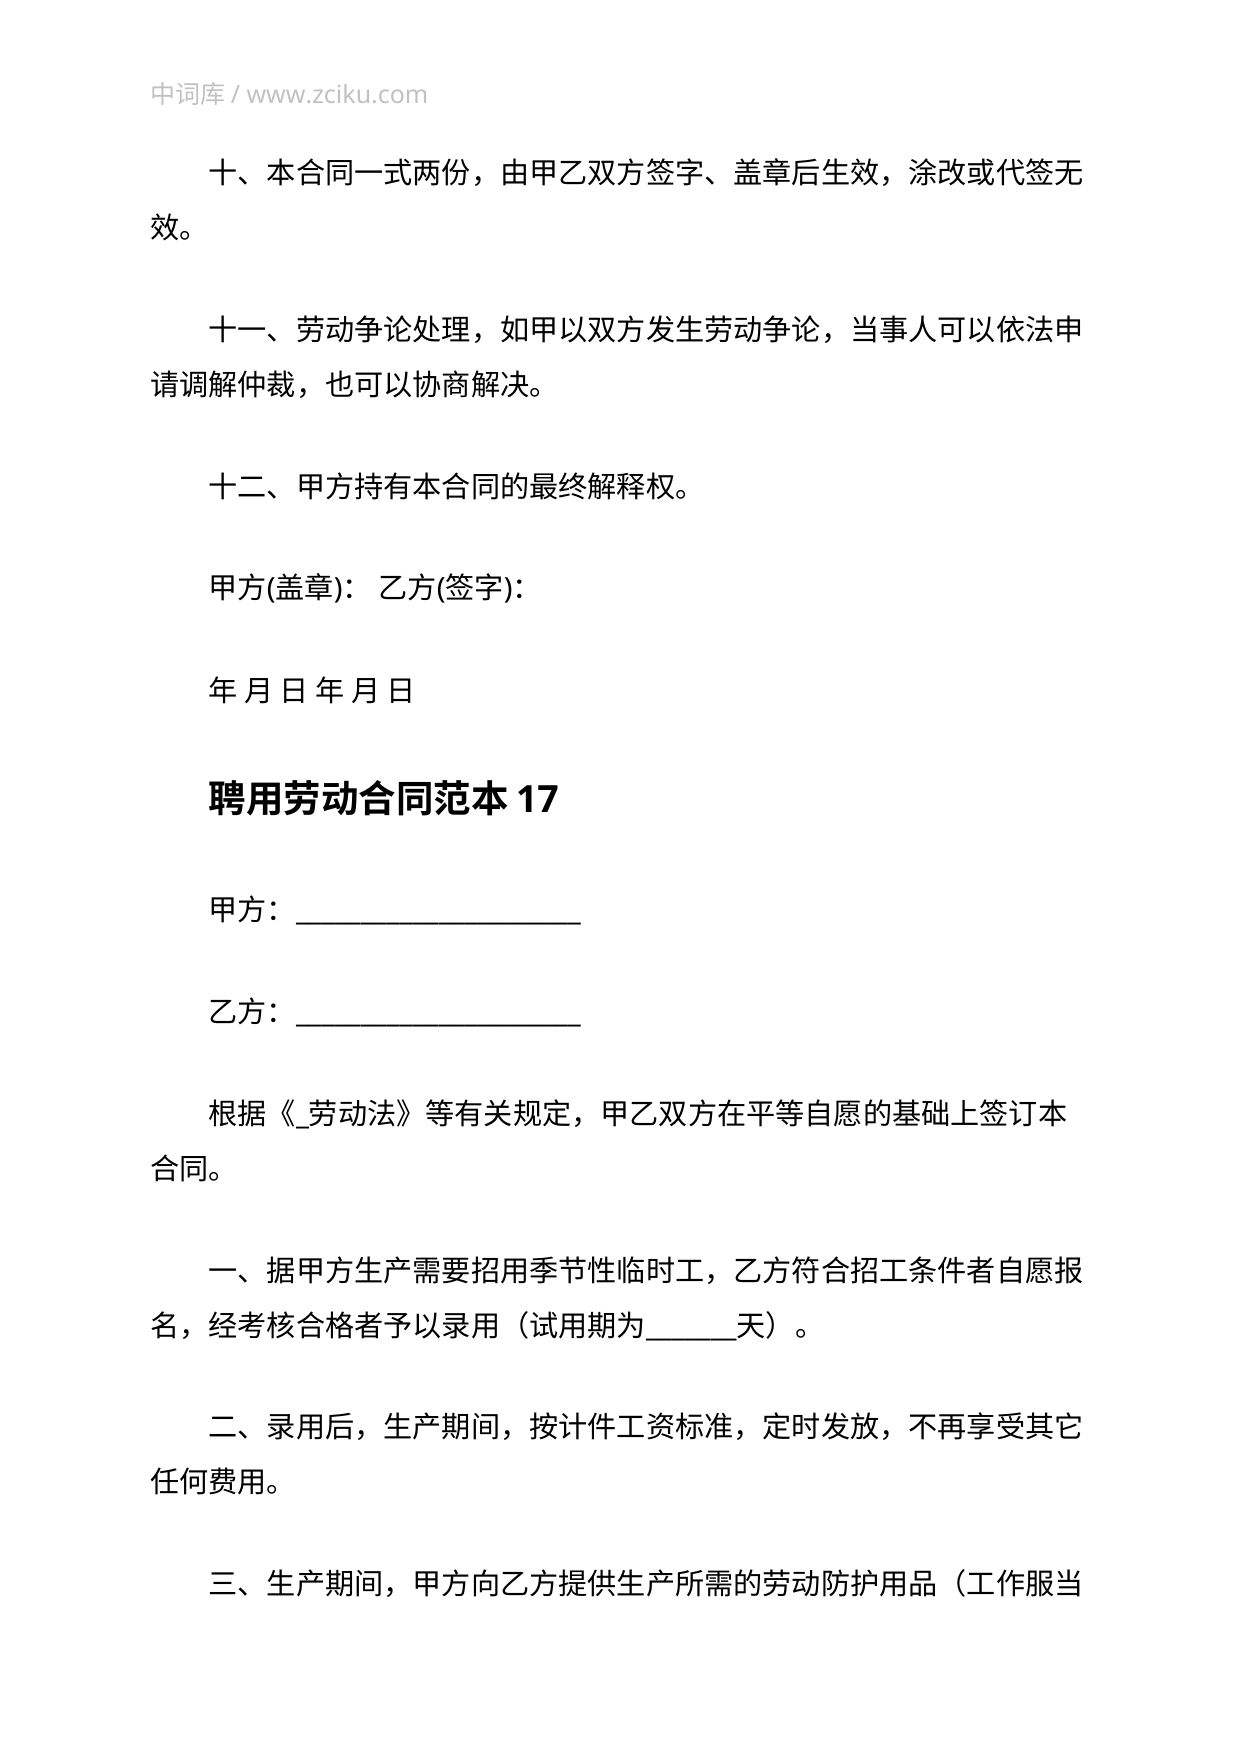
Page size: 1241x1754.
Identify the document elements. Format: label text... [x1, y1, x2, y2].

text 十二、甲方持有本合同的最终解释权。 [150, 463, 1090, 506]
text 年 月 日 年 月 日 [150, 667, 1090, 709]
text 十、本合同一式两份，由甲乙双方签字、盖章后生效，涂改或代签无效。 [150, 150, 1090, 247]
text 一、据甲方生产需要招用季节性临时工，乙方符合招工条件者自愿报名，经考核合格者予以录用（试用期为_______天）。 [150, 1247, 1090, 1344]
text 乙方：______________________ [150, 988, 1090, 1031]
text 二、录用后，生产期间，按计件工资标准，定时发放，不再享受其它任何费用。 [150, 1404, 1090, 1501]
text 聘用劳动合同范本17 [150, 769, 1090, 823]
text 甲方(盖章)： 乙方(签字)： [150, 565, 1090, 607]
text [150, 1561, 1090, 1603]
text 十一、劳动争论处理，如甲以双方发生劳动争论，当事人可以依法申请调解仲裁，也可以协商解决。 [150, 307, 1090, 404]
text 根据《_劳动法》等有关规定，甲乙双方在平等自愿的基础上签订本合同。 [150, 1090, 1090, 1188]
text 甲方：______________________ [150, 886, 1090, 929]
